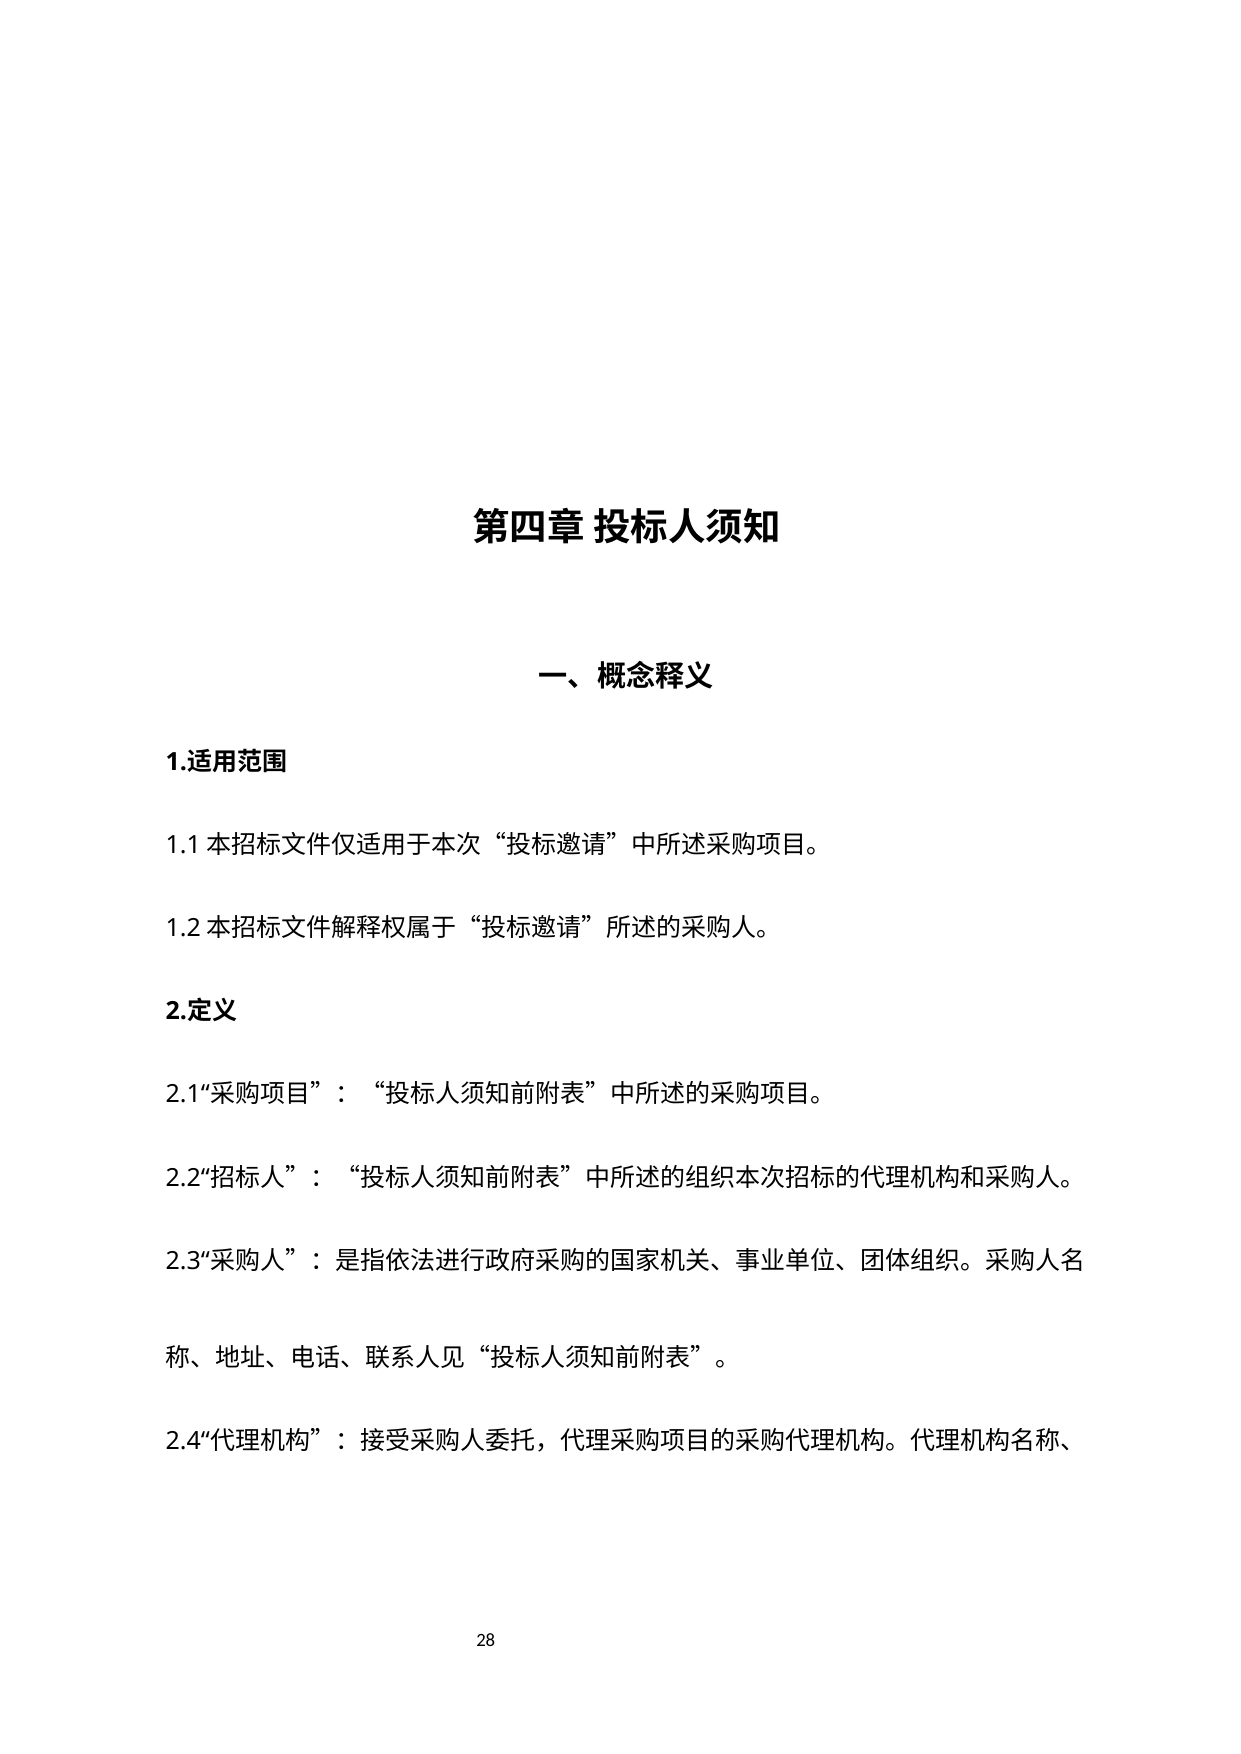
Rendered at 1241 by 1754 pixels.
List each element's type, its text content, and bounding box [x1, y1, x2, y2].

text 1.适用范围 [165, 727, 1087, 792]
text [165, 1406, 1087, 1471]
text 2.定义 [165, 976, 1087, 1041]
text 1.1本招标文件仅适用于本次“投标邀请”中所述采购项目。 [165, 810, 1087, 875]
text 2.2“招标人”：“投标人须知前附表”中所述的组织本次招标的代理机构和采购人。 [165, 1143, 1087, 1208]
text 一、概念释义 [165, 641, 1087, 706]
text 2.1“采购项目”：“投标人须知前附表”中所述的采购项目。 [165, 1059, 1087, 1124]
text 2.3“采购人”：是指依法进行政府采购的国家机关、事业单位、团体组织。采购人名称、地址、电话、联系人见“投标人须知前附表”。 [165, 1226, 1087, 1388]
text 第四章 投标人须知 [165, 491, 1087, 556]
text 1.2本招标文件解释权属于“投标邀请”所述的采购人。 [165, 893, 1087, 958]
